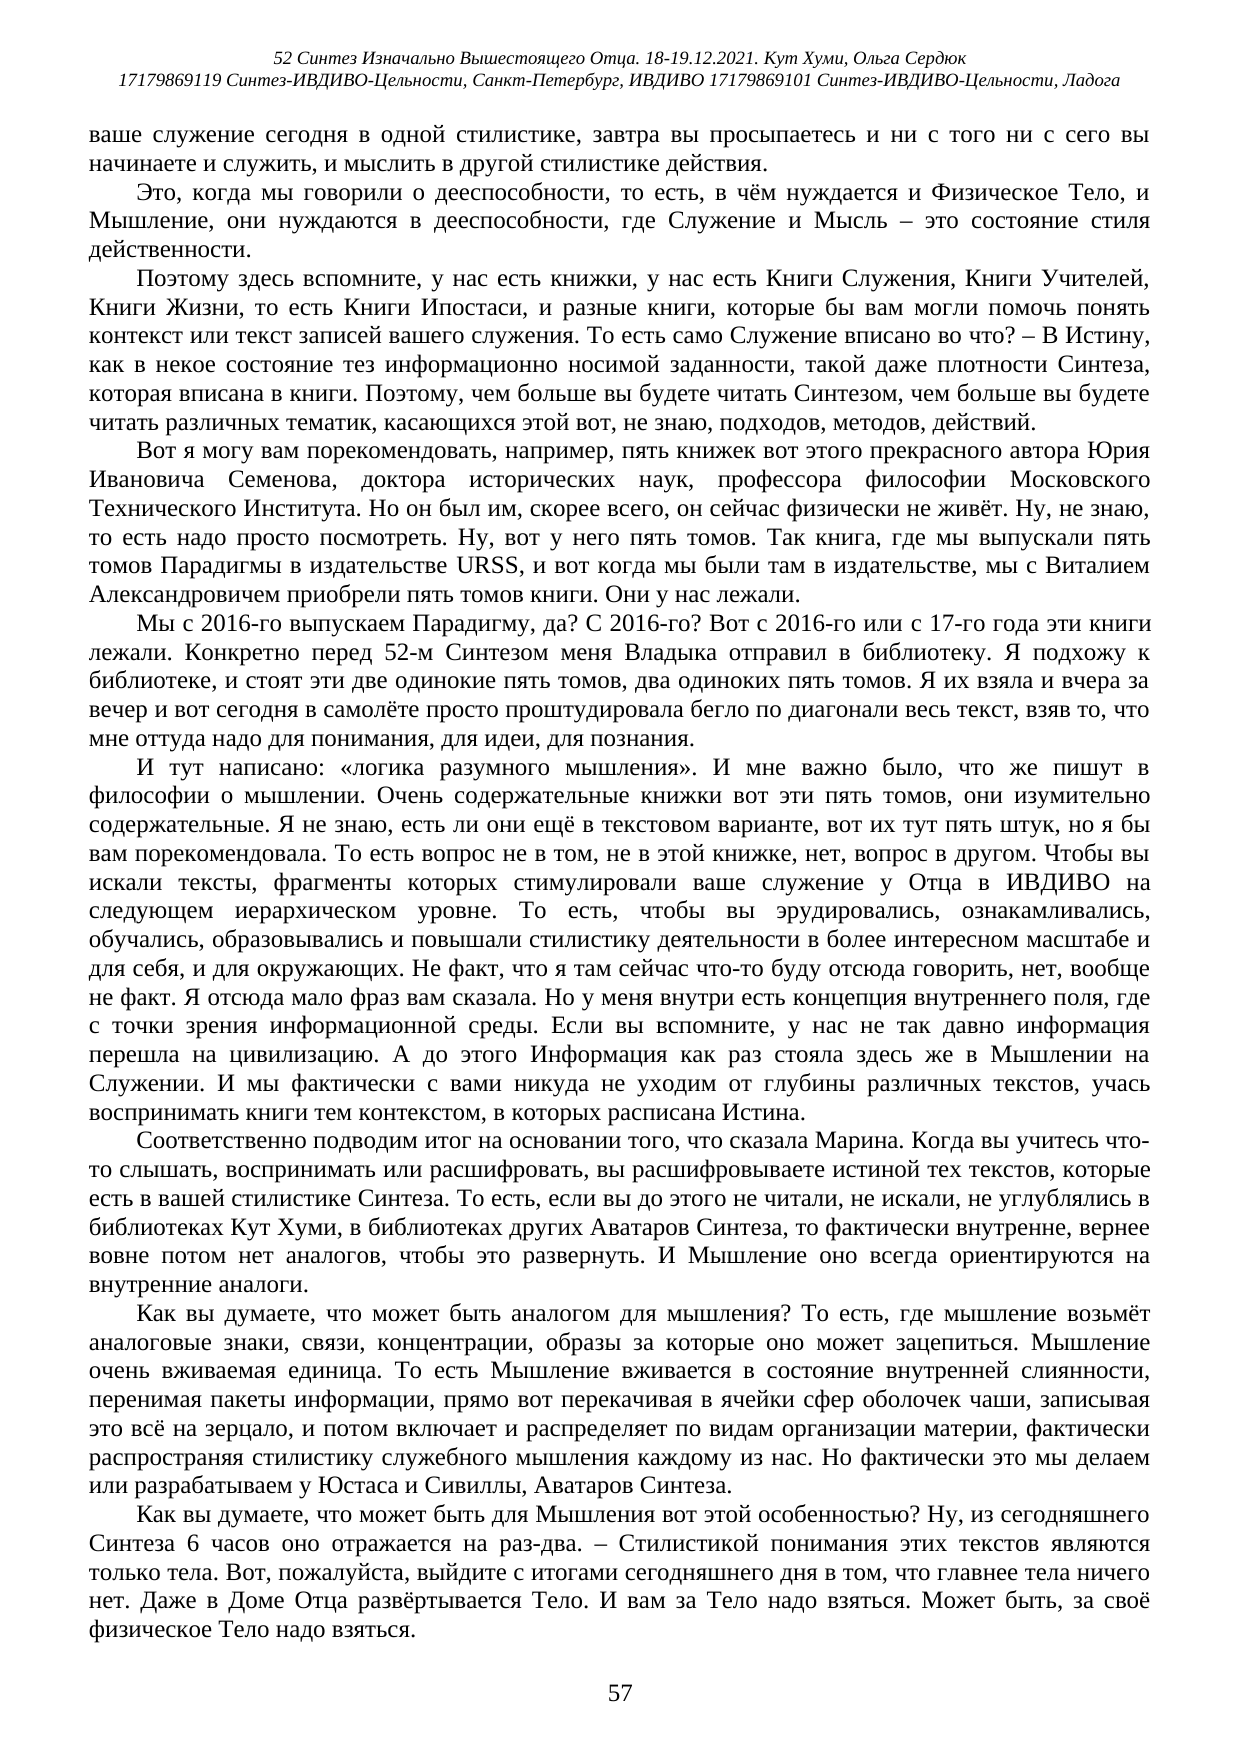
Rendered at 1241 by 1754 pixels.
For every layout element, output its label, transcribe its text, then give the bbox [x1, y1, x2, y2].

text Как вы думаете, что может быть для Мышления вот этой особенностью? Ну, из сегодняшнего Синтеза 6 часов оно отражается на раз-два. – Стилистикой понимания этих текстов являются только тела. Вот, пожалуйста, выйдите с итогами сегодняшнего дня в том, что главнее тела ничего нет. Даже в Доме Отца развёртывается Тело. И вам за Тело надо взяться. Может быть, за своё физическое Тело надо взяться. [89, 1499, 1152, 1643]
text Это, когда мы говорили о дееспособности, то есть, в чём нуждается и Физическое Тело, и Мышление, они нуждаются в дееспособности, где Служение и Мысль – это состояние стиля действенности. [89, 177, 1152, 263]
text Как вы думаете, что может быть аналогом для мышления? То есть, где мышление возьмёт аналоговые знаки, связи, концентрации, образы за которые оно может зацепиться. Мышление очень вживаемая единица. То есть Мышление вживается в состояние внутренней слиянности, перенимая пакеты информации, прямо вот перекачивая в ячейки сфер оболочек чаши, записывая это всё на зерцало, и потом включает и распределяет по видам организации материи, фактически распространяя стилистику служебного мышления каждому из нас. Но фактически это мы делаем или разрабатываем у Юстаса и Сивиллы, Аватаров Синтеза. [89, 1298, 1152, 1499]
text И тут написано: «логика разумного мышления». И мне важно было, что же пишут в философии о мышлении. Очень содержательные книжки вот эти пять томов, они изумительно содержательные. Я не знаю, есть ли они ещё в текстовом варианте, вот их тут пять штук, но я бы вам порекомендовала. То есть вопрос не в том, не в этой книжке, нет, вопрос в другом. Чтобы вы искали тексты, фрагменты которых стимулировали ваше служение у Отца в ИВДИВО на следующем иерархическом уровне. То есть, чтобы вы эрудировались, ознакамливались, обучались, образовывались и повышали стилистику деятельности в более интересном масштабе и для себя, и для окружающих. Не факт, что я там сейчас что-то буду отсюда говорить, нет, вообще не факт. Я отсюда мало фраз вам сказала. Но у меня внутри есть концепция внутреннего поля, где с точки зрения информационной среды. Если вы вспомните, у нас не так давно информация перешла на цивилизацию. А до этого Информация как раз стояла здесь же в Мышлении на Служении. И мы фактически с вами никуда не уходим от глубины различных текстов, учась воспринимать книги тем контекстом, в которых расписана Истина. [89, 752, 1152, 1125]
text Поэтому здесь вспомните, у нас есть книжки, у нас есть Книги Служения, Книги Учителей, Книги Жизни, то есть Книги Ипостаси, и разные книги, которые бы вам могли помочь понять контекст или текст записей вашего служения. То есть само Служение вписано во что? – В Истину, как в некое состояние тез информационно носимой заданности, такой даже плотности Синтеза, которая вписана в книги. Поэтому, чем больше вы будете читать Синтезом, чем больше вы будете читать различных тематик, касающихся этой вот, не знаю, подходов, методов, действий. [89, 263, 1152, 435]
text Соответственно подводим итог на основании того, что сказала Марина. Когда вы учитесь что-то слышать, воспринимать или расшифровать, вы расшифровываете истиной тех текстов, которые есть в вашей стилистике Синтеза. То есть, если вы до этого не читали, не искали, не углублялись в библиотеках Кут Хуми, в библиотеках других Аватаров Синтеза, то фактически внутренне, вернее вовне потом нет аналогов, чтобы это развернуть. И Мышление оно всегда ориентируются на внутренние аналоги. [89, 1125, 1152, 1298]
text Мы с 2016-го выпускаем Парадигму, да? С 2016-го? Вот с 2016-го или c 17-го года эти книги лежали. Конкретно перед 52-м Синтезом меня Владыка отправил в библиотеку. Я подхожу к библиотеке, и стоят эти две одинокие пять томов, два одиноких пять томов. Я их взяла и вчера за вечер и вот сегодня в самолёте просто проштудировала бегло по диагонали весь текст, взяв то, что мне оттуда надо для понимания, для идеи, для познания. [89, 608, 1152, 752]
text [89, 119, 1152, 177]
text Вот я могу вам порекомендовать, например, пять книжек вот этого прекрасного автора Юрия Ивановича Семенова, доктора исторических наук, профессора философии Московского Технического Института. Но он был им, скорее всего, он сейчас физически не живёт. Ну, не знаю, то есть надо просто посмотреть. Ну, вот у него пять томов. Так книга, где мы выпускали пять томов Парадигмы в издательстве URSS, и вот когда мы были там в издательстве, мы с Виталием Александровичем приобрели пять томов книги. Они у нас лежали. [89, 435, 1152, 608]
